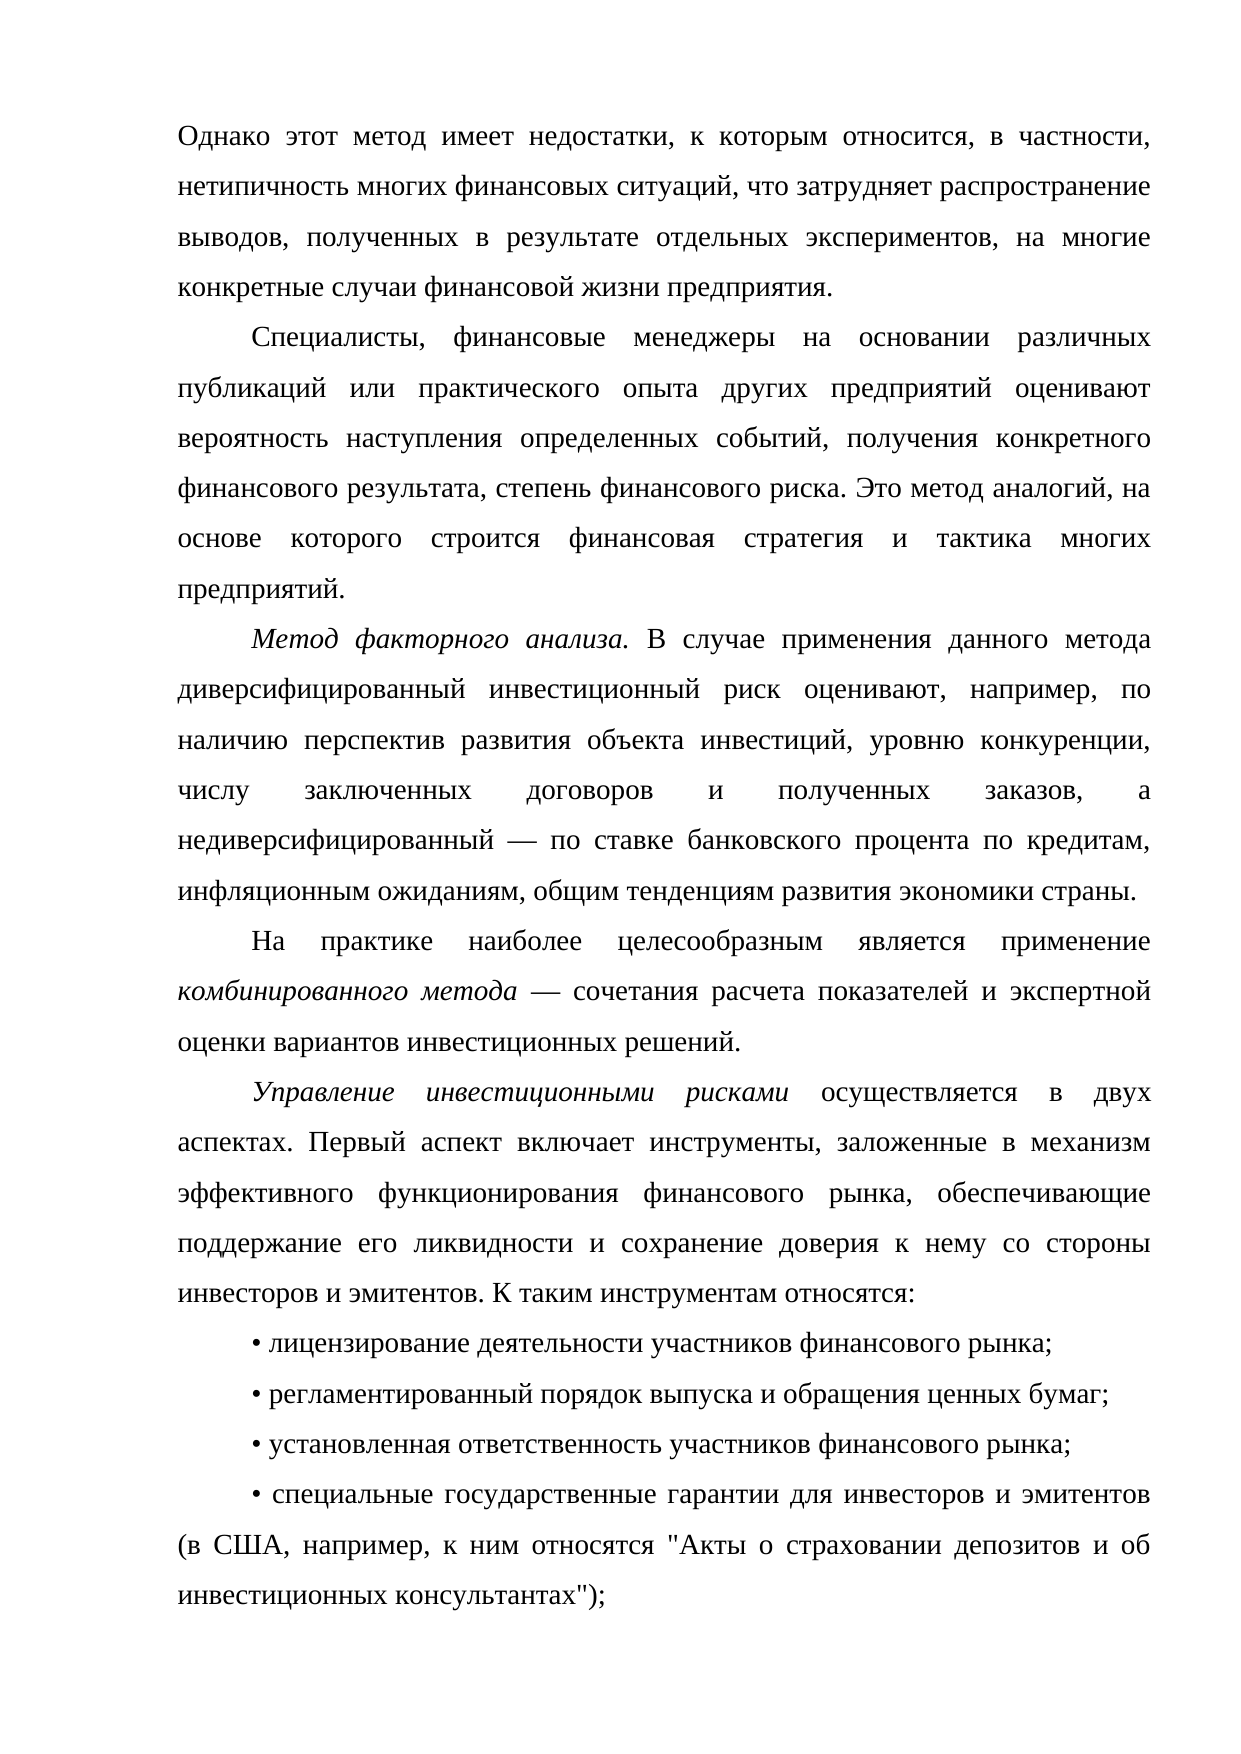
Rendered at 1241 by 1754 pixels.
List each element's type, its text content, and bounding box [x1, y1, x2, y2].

text Метод факторного анализа. В случае применения данного метода диверсифицированный инвестиционный риск оценивают, например, по наличию перспектив развития объекта инвестиций, уровню конкуренции, числу заключенных договоров и полученных заказов, а недиверсифицированный — по ставке банковского процента по кредитам, инфляционным ожиданиям, общим тенденциям развития экономики страны. [177, 621, 1152, 906]
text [177, 118, 1152, 303]
text • специальные государственные гарантии для инвесторов и эмитентов (в США, например, к ним относятся "Акты о страховании депозитов и об инвестиционных консультантах"); [177, 1477, 1152, 1611]
text Управление инвестиционными рисками осуществляется в двух аспектах. Первый аспект включает инструменты, заложенные в механизм эффективного функционирования финансового рынка, обеспечивающие поддержание его ликвидности и сохранение доверия к нему со стороны инвесторов и эмитентов. К таким инструментам относятся: [177, 1074, 1152, 1309]
text • лицензирование деятельности участников финансового рынка; [177, 1326, 1152, 1359]
text • установленная ответственность участников финансового рынка; [177, 1426, 1152, 1460]
text На практике наиболее целесообразным является применение комбинированного метода — сочетания расчета показателей и экспертной оценки вариантов инвестиционных решений. [177, 923, 1152, 1057]
text • регламентированный порядок выпуска и обращения ценных бумаг; [177, 1376, 1152, 1409]
text Специалисты, финансовые менеджеры на основании различных публикаций или практического опыта других предприятий оценивают вероятность наступления определенных событий, получения конкретного финансового результата, степень финансового риска. Это метод аналогий, на основе которого строится финансовая стратегия и тактика многих предприятий. [177, 319, 1152, 604]
